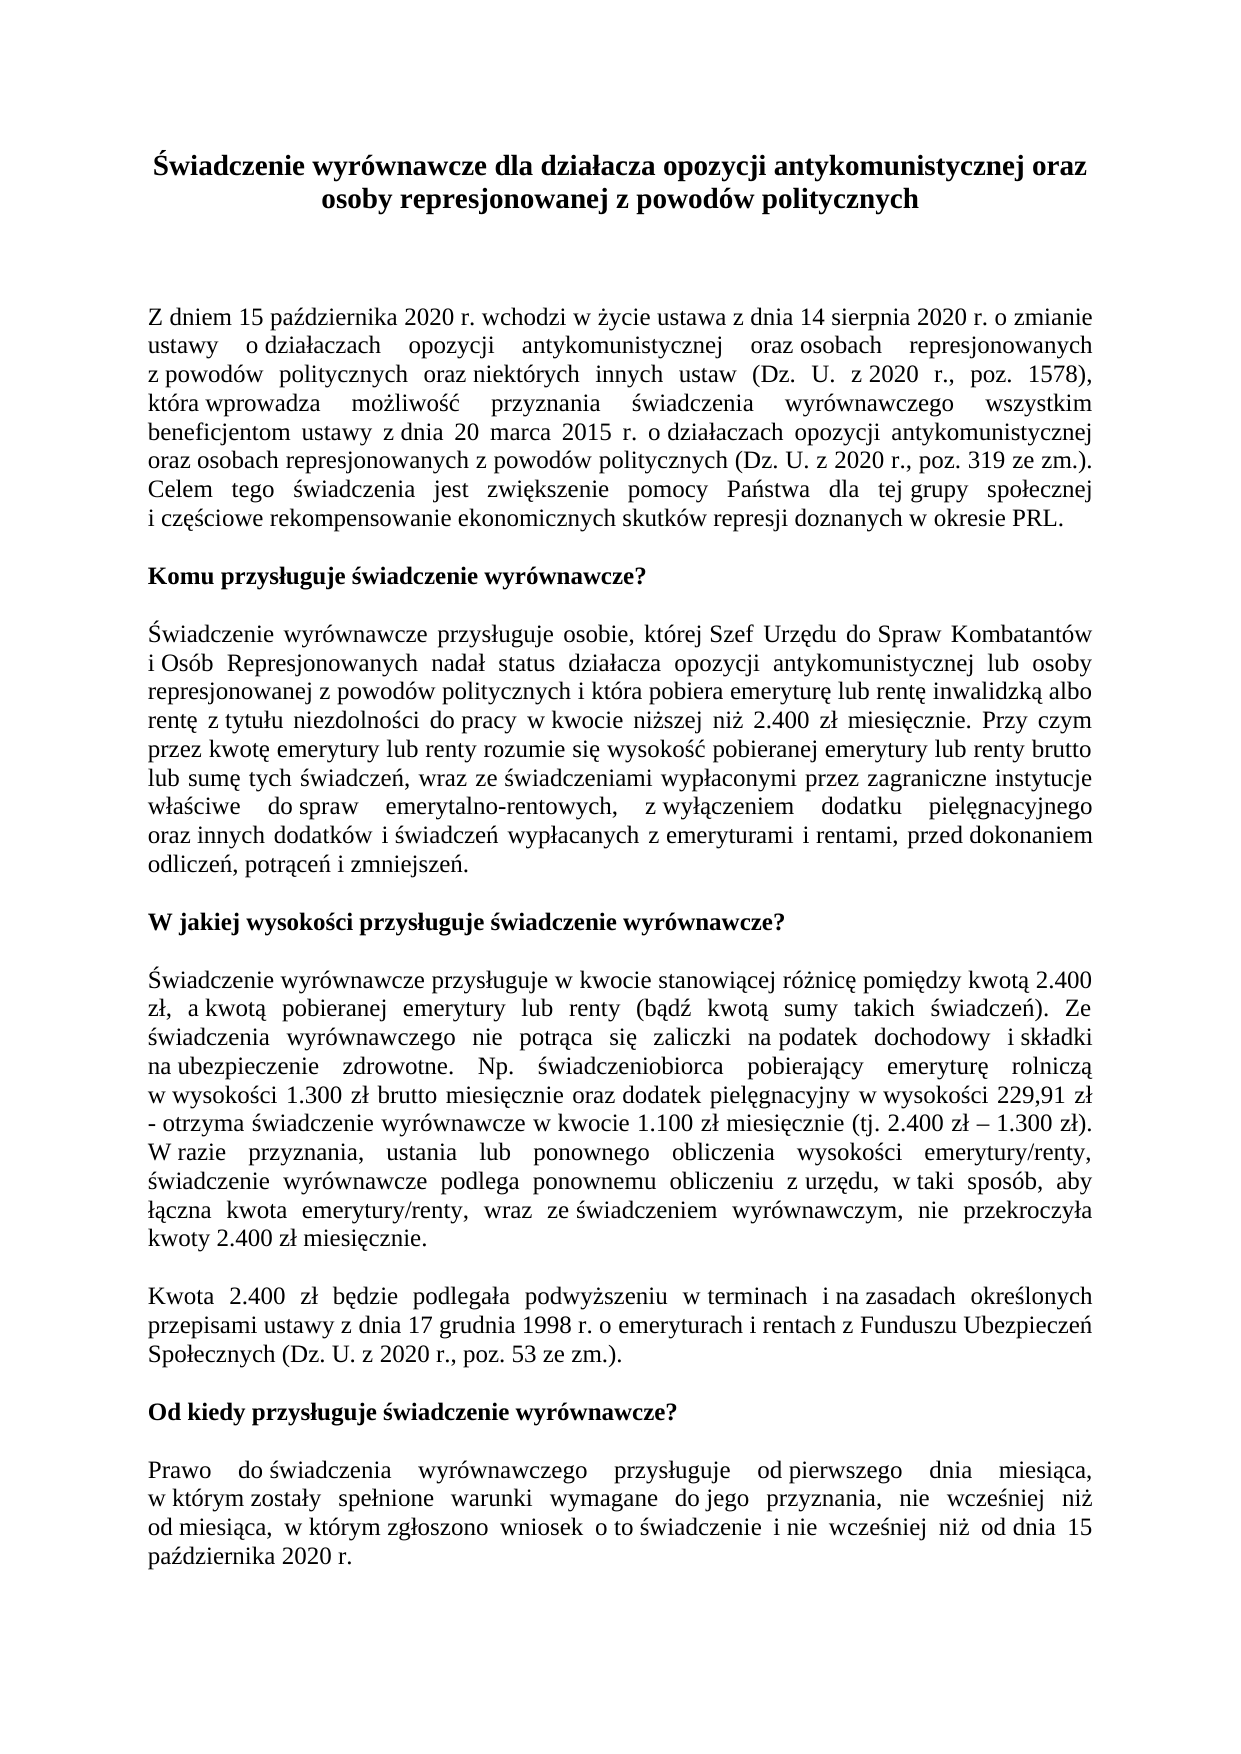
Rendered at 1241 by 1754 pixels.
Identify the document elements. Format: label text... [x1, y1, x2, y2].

text Prawo do świadczenia wyrównawczego przysługuje od pierwszego dnia miesiąca, w którym zostały spełnione warunki wymagane do jego przyznania, nie wcześniej niż od miesiąca, w którym zgłoszono wniosek o to świadczenie i nie wcześniej niż od dnia 15 października 2020 r. [148, 1455, 1093, 1570]
text W jakiej wysokości przysługuje świadczenie wyrównawcze? [148, 907, 1093, 936]
text Od kiedy przysługuje świadczenie wyrównawcze? [148, 1397, 1093, 1426]
text Komu przysługuje świadczenie wyrównawcze? [148, 561, 1093, 590]
text Świadczenie wyrównawcze przysługuje w kwocie stanowiącej różnicę pomiędzy kwotą 2.400 zł, a kwotą pobieranej emerytury lub renty (bądź kwotą sumy takich świadczeń). Ze świadczenia wyrównawczego nie potrąca się zaliczki na podatek dochodowy i składki na ubezpieczenie zdrowotne. Np. świadczeniobiorca pobierający emeryturę rolniczą w wysokości 1.300 zł brutto miesięcznie oraz dodatek pielęgnacyjny w wysokości 229,91 zł - otrzyma świadczenie wyrównawcze w kwocie 1.100 zł miesięcznie (tj. 2.400 zł – 1.300 zł). W razie przyznania, ustania lub ponownego obliczenia wysokości emerytury/renty, świadczenie wyrównawcze podlega ponownemu obliczeniu z urzędu, w taki sposób, aby łączna kwota emerytury/renty, wraz ze świadczeniem wyrównawczym, nie przekroczyła kwoty 2.400 zł miesięcznie. [148, 965, 1093, 1252]
text Z dniem 15 października 2020 r. wchodzi w życie ustawa z dnia 14 sierpnia 2020 r. o zmianie ustawy o działaczach opozycji antykomunistycznej oraz osobach represjonowanych z powodów politycznych oraz niektórych innych ustaw (Dz. U. z 2020 r., poz. 1578), która wprowadza możliwość przyznania świadczenia wyrównawczego wszystkim beneficjentom ustawy z dnia 20 marca 2015 r. o działaczach opozycji antykomunistycznej oraz osobach represjonowanych z powodów politycznych (Dz. U. z 2020 r., poz. 319 ze zm.). Celem tego świadczenia jest zwiększenie pomocy Państwa dla tej grupy społecznej i częściowe rekompensowanie ekonomicznych skutków represji doznanych w okresie PRL. [148, 302, 1093, 532]
text Świadczenie wyrównawcze dla działacza opozycji antykomunistycznej oraz osoby represjonowanej z powodów politycznych [148, 148, 1093, 215]
text Kwota 2.400 zł będzie podlegała podwyższeniu w terminach i na zasadach określonych przepisami ustawy z dnia 17 grudnia 1998 r. o emeryturach i rentach z Funduszu Ubezpieczeń Społecznych (Dz. U. z 2020 r., poz. 53 ze zm.). [148, 1281, 1093, 1368]
text Świadczenie wyrównawcze przysługuje osobie, której Szef Urzędu do Spraw Kombatantów i Osób Represjonowanych nadał status działacza opozycji antykomunistycznej lub osoby represjonowanej z powodów politycznych i która pobiera emeryturę lub rentę inwalidzką albo rentę z tytułu niezdolności do pracy w kwocie niższej niż 2.400 zł miesięcznie. Przy czym przez kwotę emerytury lub renty rozumie się wysokość pobieranej emerytury lub renty brutto lub sumę tych świadczeń, wraz ze świadczeniami wypłaconymi przez zagraniczne instytucje właściwe do spraw emerytalno-rentowych, z wyłączeniem dodatku pielęgnacyjnego oraz innych dodatków i świadczeń wypłacanych z emeryturami i rentami, przed dokonaniem odliczeń, potrąceń i zmniejszeń. [148, 619, 1093, 878]
